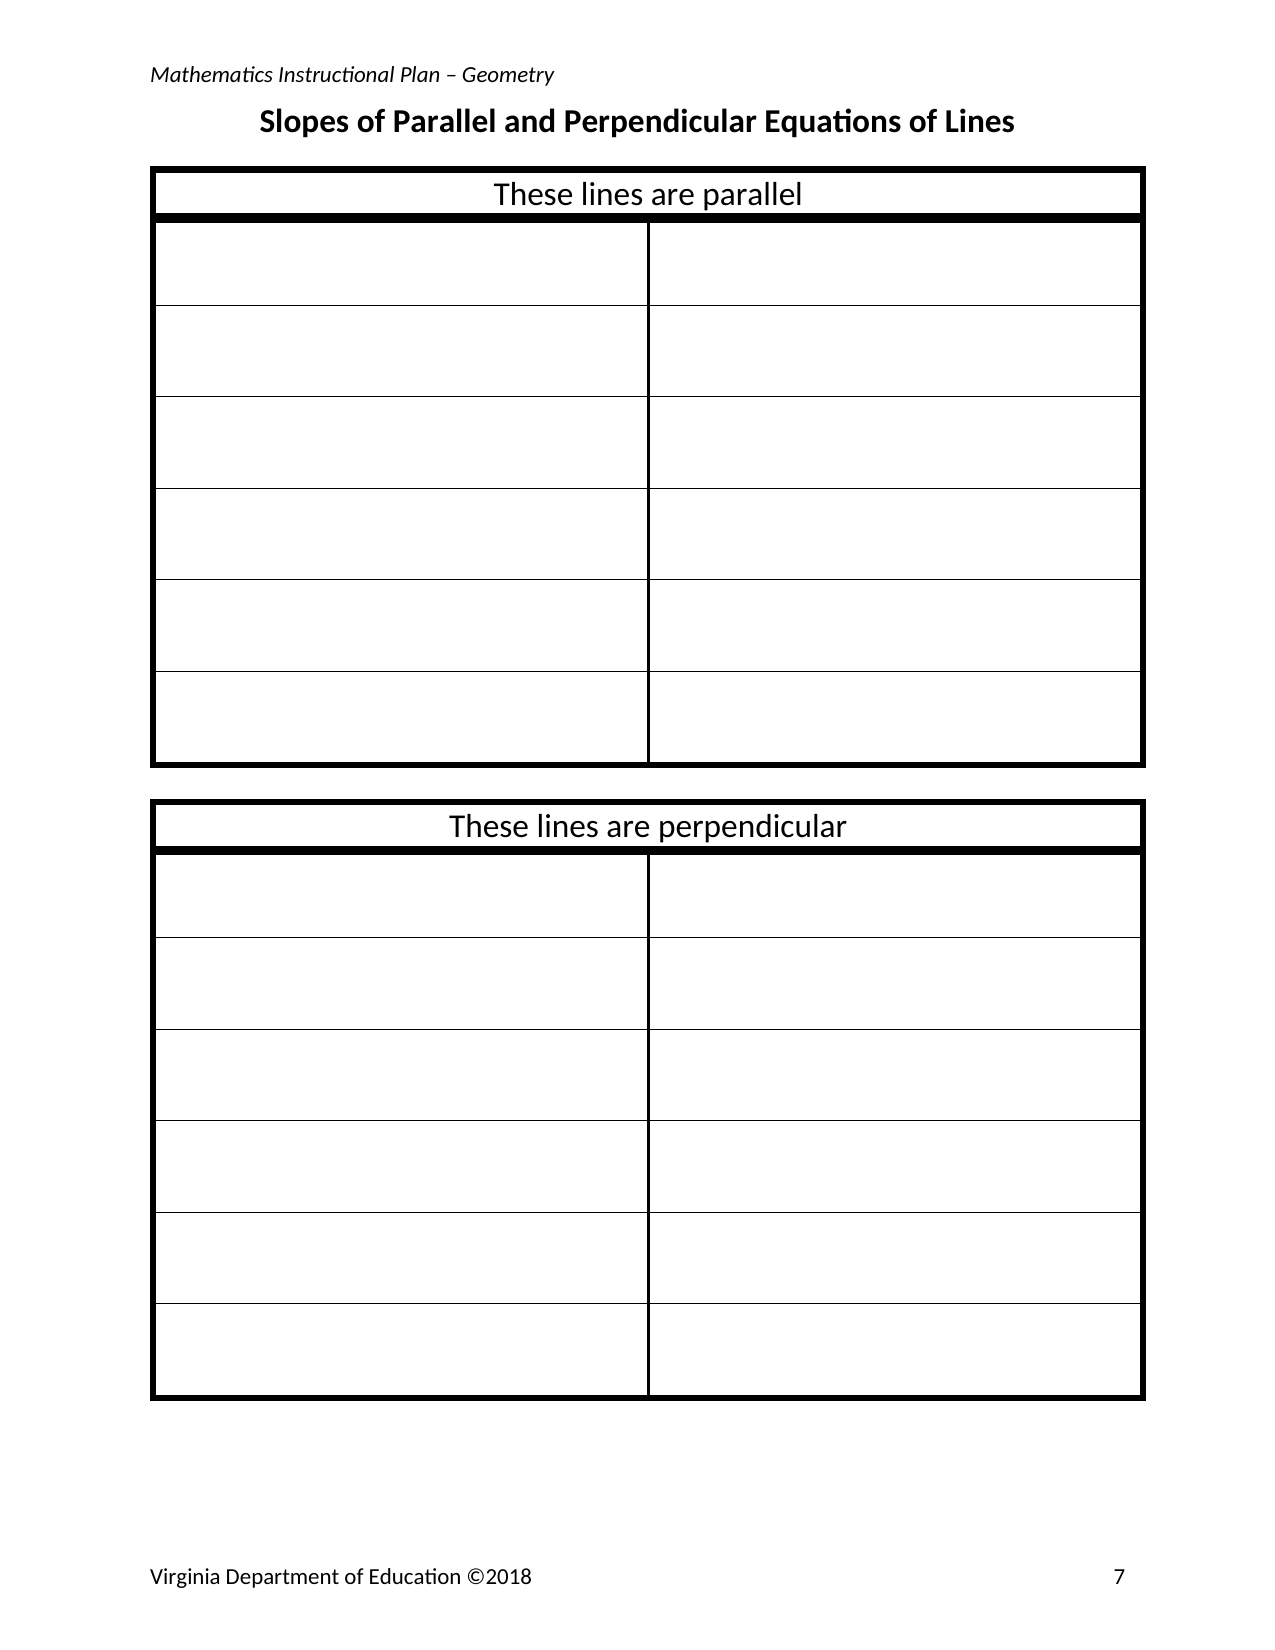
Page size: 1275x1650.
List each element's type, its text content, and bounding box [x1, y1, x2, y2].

table_cell [156, 1030, 647, 1120]
table_cell [650, 1121, 1140, 1212]
table_cell [156, 223, 647, 305]
table_cell [650, 672, 1140, 762]
table_header These lines are perpendicular [156, 805, 1140, 846]
table_cell [650, 397, 1140, 488]
table_cell [650, 938, 1140, 1029]
table_cell [156, 855, 647, 937]
table_cell [650, 1213, 1140, 1303]
table_cell [650, 223, 1140, 305]
table_header These lines are parallel [156, 173, 1140, 213]
table_cell [156, 306, 647, 396]
table_cell [650, 306, 1140, 396]
table_cell [156, 1304, 647, 1394]
text Slopes of Parallel and Perpendicular Equations of Lines [150, 101, 1125, 141]
table_cell [156, 672, 647, 762]
table_cell [156, 938, 647, 1029]
table_cell [650, 1304, 1140, 1394]
table_cell [156, 1121, 647, 1212]
table_cell [156, 580, 647, 671]
table_cell [650, 580, 1140, 671]
table_cell [650, 855, 1140, 937]
table_cell [650, 489, 1140, 579]
table_cell [156, 489, 647, 579]
table_cell [156, 1213, 647, 1303]
table_cell [650, 1030, 1140, 1120]
table_cell [156, 397, 647, 488]
